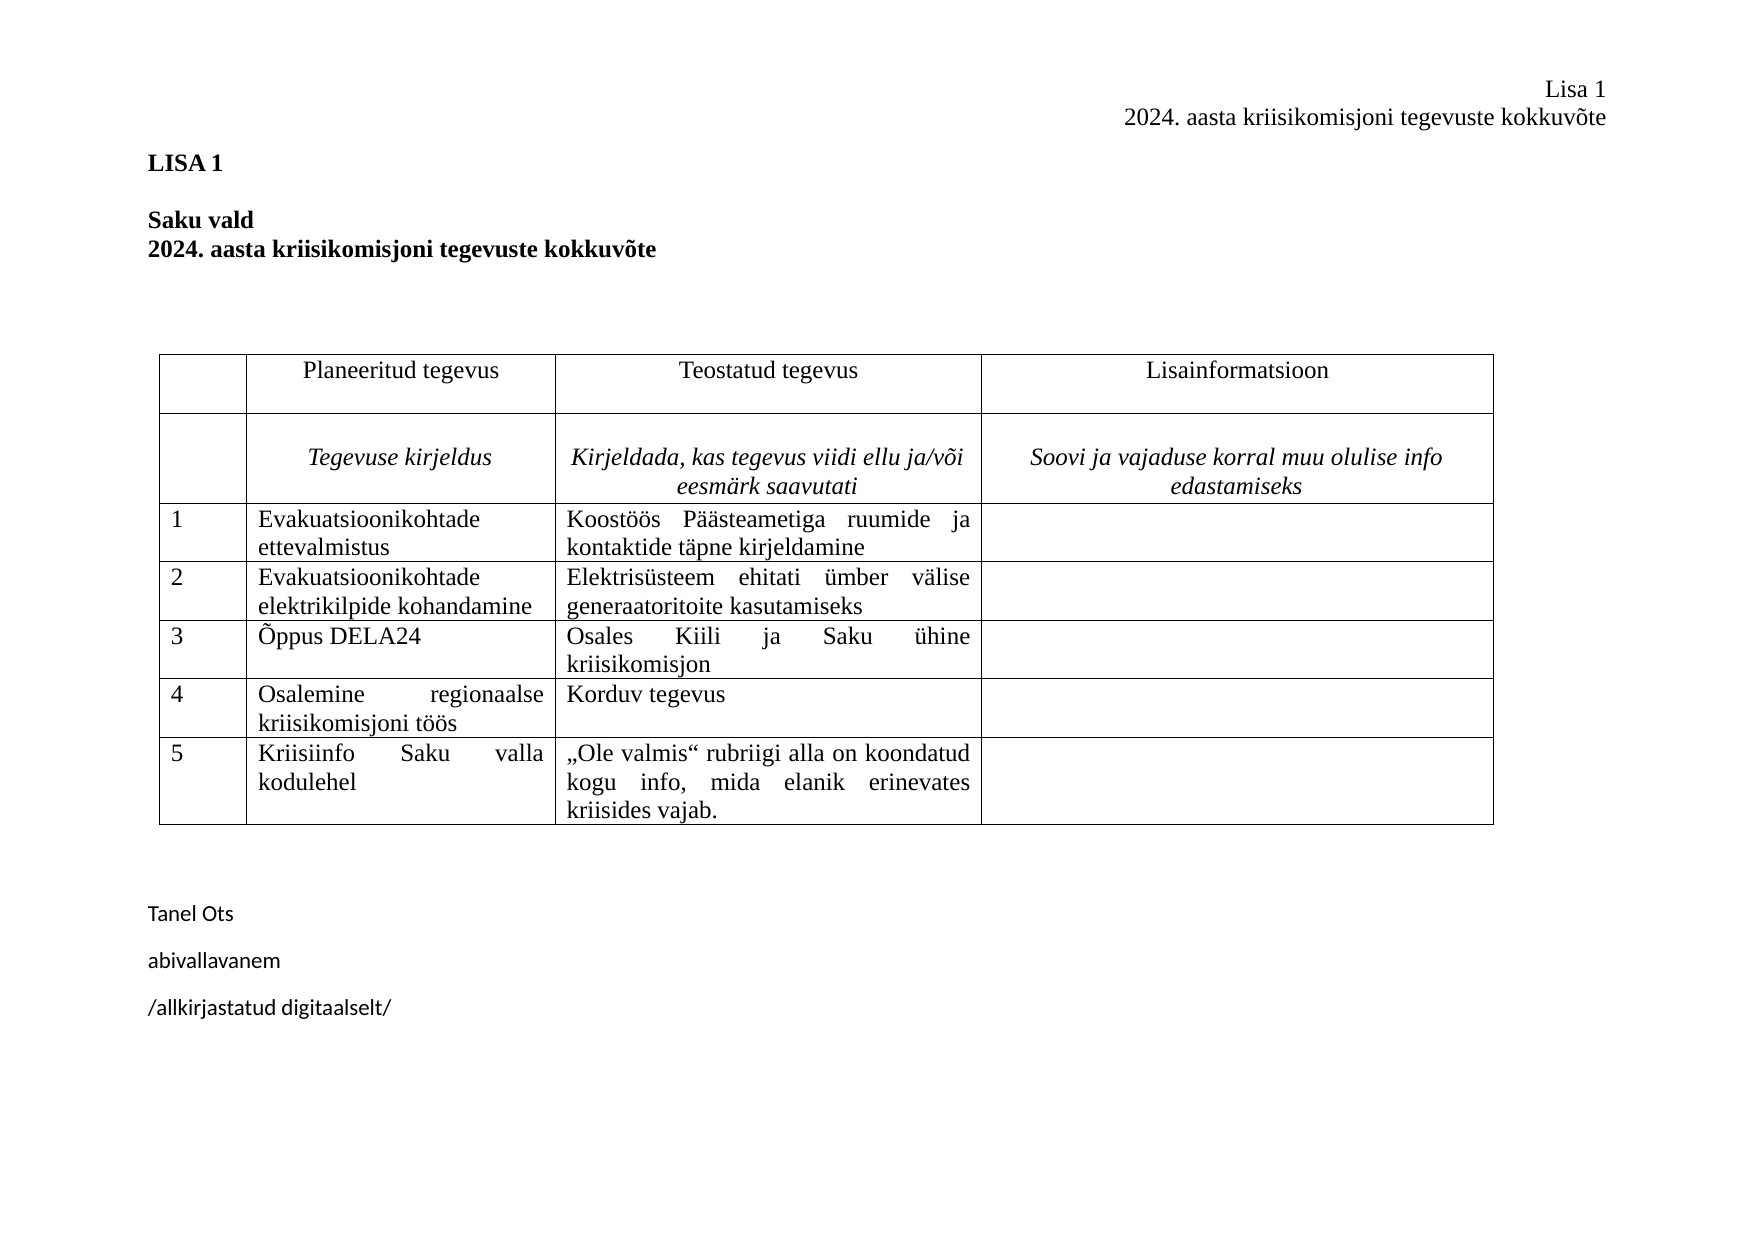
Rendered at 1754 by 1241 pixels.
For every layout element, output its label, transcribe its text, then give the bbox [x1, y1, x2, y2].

table_header [160, 355, 246, 413]
table_cell 5 [160, 738, 246, 824]
table_cell Evakuatsioonikohtade elektrikilpide kohandamine [247, 562, 555, 620]
table_cell [982, 562, 1493, 620]
table_cell 1 [160, 504, 246, 561]
table_cell Evakuatsioonikohtade ettevalmistus [247, 504, 555, 561]
table_cell 2 [160, 562, 246, 620]
table_cell Osalemine regionaalse kriisikomisjoni töös [247, 679, 555, 737]
table_cell [982, 679, 1493, 737]
table_cell 3 [160, 621, 246, 678]
table_cell Koostöös Päästeametiga ruumide ja kontaktide täpne kirjeldamine [556, 504, 981, 561]
table_cell [982, 504, 1493, 561]
table_cell „Ole valmis“ rubriigi alla on koondatud kogu info, mida elanik erinevates kriisides vajab. [556, 738, 981, 824]
table_cell [982, 738, 1493, 824]
text abivallavanem [148, 946, 1606, 974]
text LISA 1 [148, 148, 1606, 177]
table_cell Elektrisüsteem ehitati ümber välise generaatoritoite kasutamiseks [556, 562, 981, 620]
table_cell 4 [160, 679, 246, 737]
table_cell Osales Kiili ja Saku ühine kriisikomisjon [556, 621, 981, 678]
text /allkirjastatud digitaalselt/ [148, 993, 1606, 1021]
table_cell Kriisiinfo Saku valla kodulehel [247, 738, 555, 824]
table_cell Tegevuse kirjeldus [247, 414, 555, 503]
table_header Planeeritud tegevus [247, 355, 555, 413]
table_cell Õppus DELA24 [247, 621, 555, 678]
table_cell [982, 621, 1493, 678]
text Tanel Ots [148, 899, 1606, 927]
table_header Teostatud tegevus [556, 355, 981, 413]
table_cell Korduv tegevus [556, 679, 981, 737]
table_cell [160, 414, 246, 503]
table_cell Soovi ja vajaduse korral muu olulise info edastamiseks [982, 414, 1493, 503]
table_cell Kirjeldada, kas tegevus viidi ellu ja/või eesmärk saavutati [556, 414, 981, 503]
table_header Lisainformatsioon [982, 355, 1493, 413]
text Saku vald 2024. aasta kriisikomisjoni tegevuste kokkuvõte [148, 205, 1606, 263]
